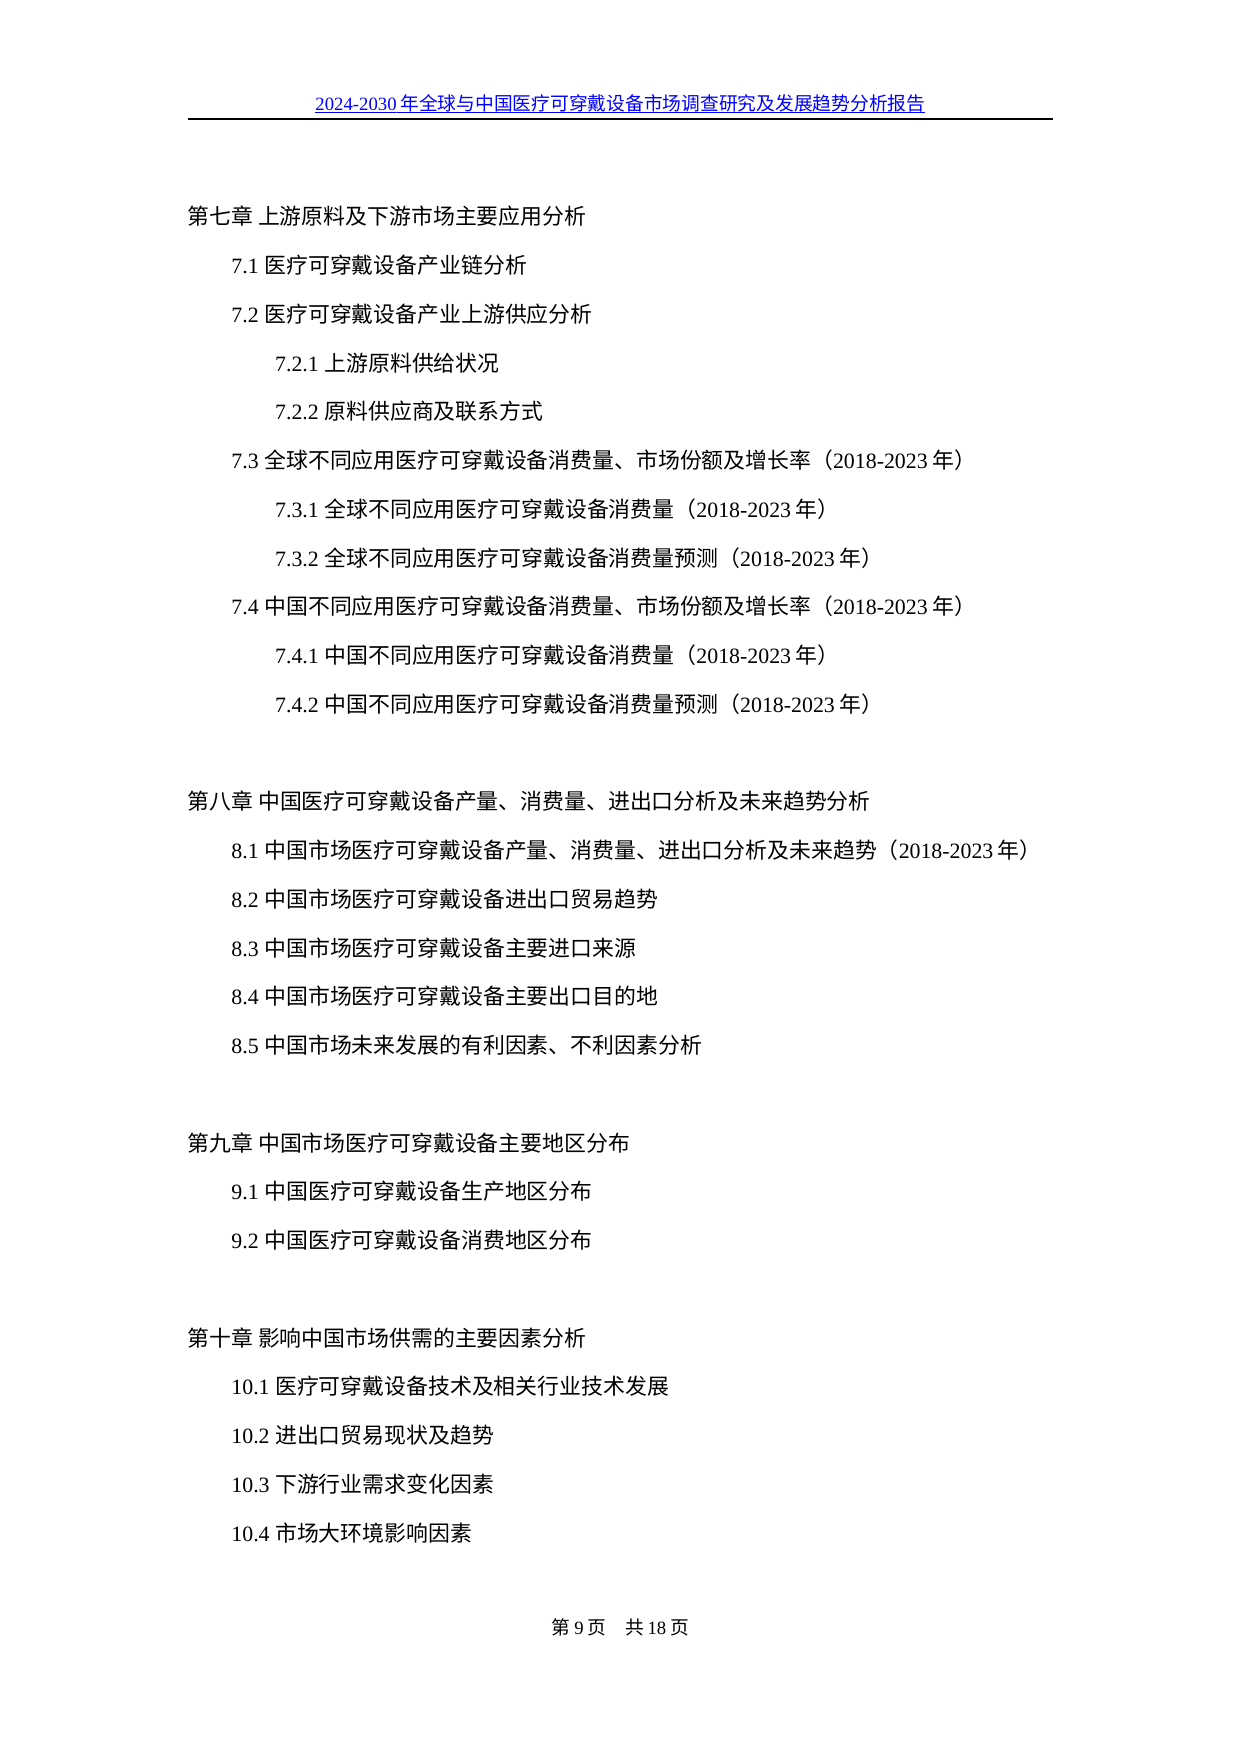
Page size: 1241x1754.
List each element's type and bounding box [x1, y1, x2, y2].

text [187, 150, 1053, 1548]
